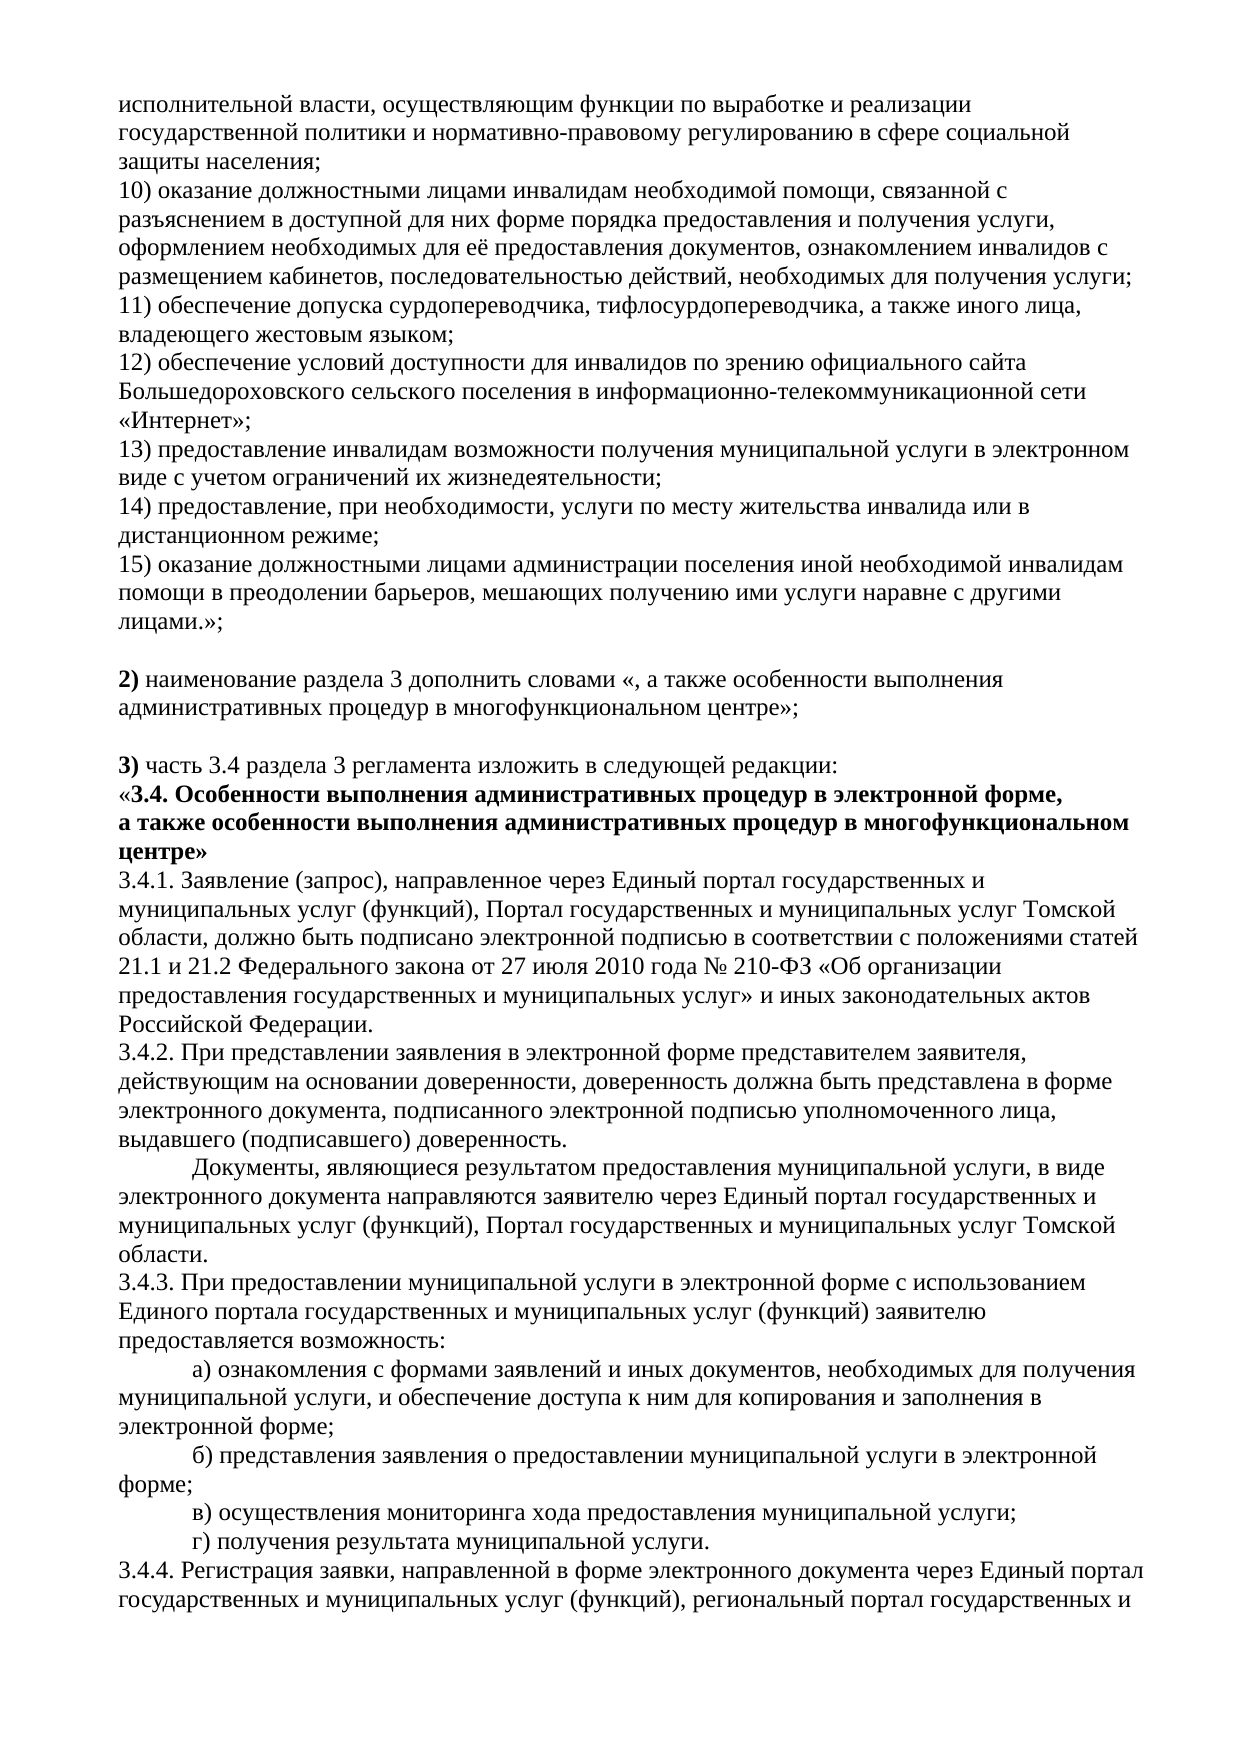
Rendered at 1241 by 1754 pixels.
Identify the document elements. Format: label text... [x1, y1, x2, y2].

text «3.4. Особенности выполнения административных процедур в электронной форме, [118, 779, 1152, 807]
text Документы, являющиеся результатом предоставления муниципальной услуги, в виде электронного документа направляются заявителю через Единый портал государственных и муниципальных услуг (функций), Портал государственных и муниципальных услуг Томской области. [118, 1152, 1152, 1267]
text б) представления заявления о предоставлении муниципальной услуги в электронной форме; [118, 1440, 1152, 1497]
text 15) оказание должностными лицами администрации поселения иной необходимой инвалидам помощи в преодолении барьеров, мешающих получению ими услуги наравне с другими лицами.»; [118, 549, 1152, 635]
text а также особенности выполнения административных процедур в многофункциональном центре» [118, 807, 1152, 865]
text 12) обеспечение условий доступности для инвалидов по зрению официального сайта Большедороховского сельского поселения в информационно-телекоммуникационной сети «Интернет»; [118, 347, 1152, 434]
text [118, 89, 1152, 175]
text 11) обеспечение допуска сурдопереводчика, тифлосурдопереводчика, а также иного лица, владеющего жестовым языком; [118, 290, 1152, 347]
text 2) наименование раздела 3 дополнить словами «, а также особенности выполнения административных процедур в многофункциональном центре»; [118, 664, 1152, 721]
text г) получения результата муниципальной услуги. [118, 1526, 1152, 1555]
text 13) предоставление инвалидам возможности получения муниципальной услуги в электронном виде с учетом ограничений их жизнедеятельности; [118, 434, 1152, 491]
text 3.4.1. Заявление (запрос), направленное через Единый портал государственных и муниципальных услуг (функций), Портал государственных и муниципальных услуг Томской области, должно быть подписано электронной подписью в соответствии с положениями статей 21.1 и 21.2 Федерального закона от 27 июля 2010 года № 210-ФЗ «Об организации предоставления государственных и муниципальных услуг» и иных законодательных актов Российской Федерации. [118, 865, 1152, 1037]
text 3.4.3. При предоставлении муниципальной услуги в электронной форме с использованием Единого портала государственных и муниципальных услуг (функций) заявителю предоставляется возможность: [118, 1267, 1152, 1354]
text 3) часть 3.4 раздела 3 регламента изложить в следующей редакции: [118, 750, 1152, 779]
text в) осуществления мониторинга хода предоставления муниципальной услуги; [118, 1497, 1152, 1526]
text 10) оказание должностными лицами инвалидам необходимой помощи, связанной с разъяснением в доступной для них форме порядка предоставления и получения услуги, оформлением необходимых для её предоставления документов, ознакомлением инвалидов с размещением кабинетов, последовательностью действий, необходимых для получения услуги; [118, 175, 1152, 290]
text 3.4.2. При представлении заявления в электронной форме представителем заявителя, действующим на основании доверенности, доверенность должна быть представлена в форме электронного документа, подписанного электронной подписью уполномоченного лица, выдавшего (подписавшего) доверенность. [118, 1037, 1152, 1152]
text а) ознакомления с формами заявлений и иных документов, необходимых для получения муниципальной услуги, и обеспечение доступа к ним для копирования и заполнения в электронной форме; [118, 1354, 1152, 1440]
text 14) предоставление, при необходимости, услуги по месту жительства инвалида или в дистанционном режиме; [118, 491, 1152, 549]
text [118, 1555, 1152, 1612]
